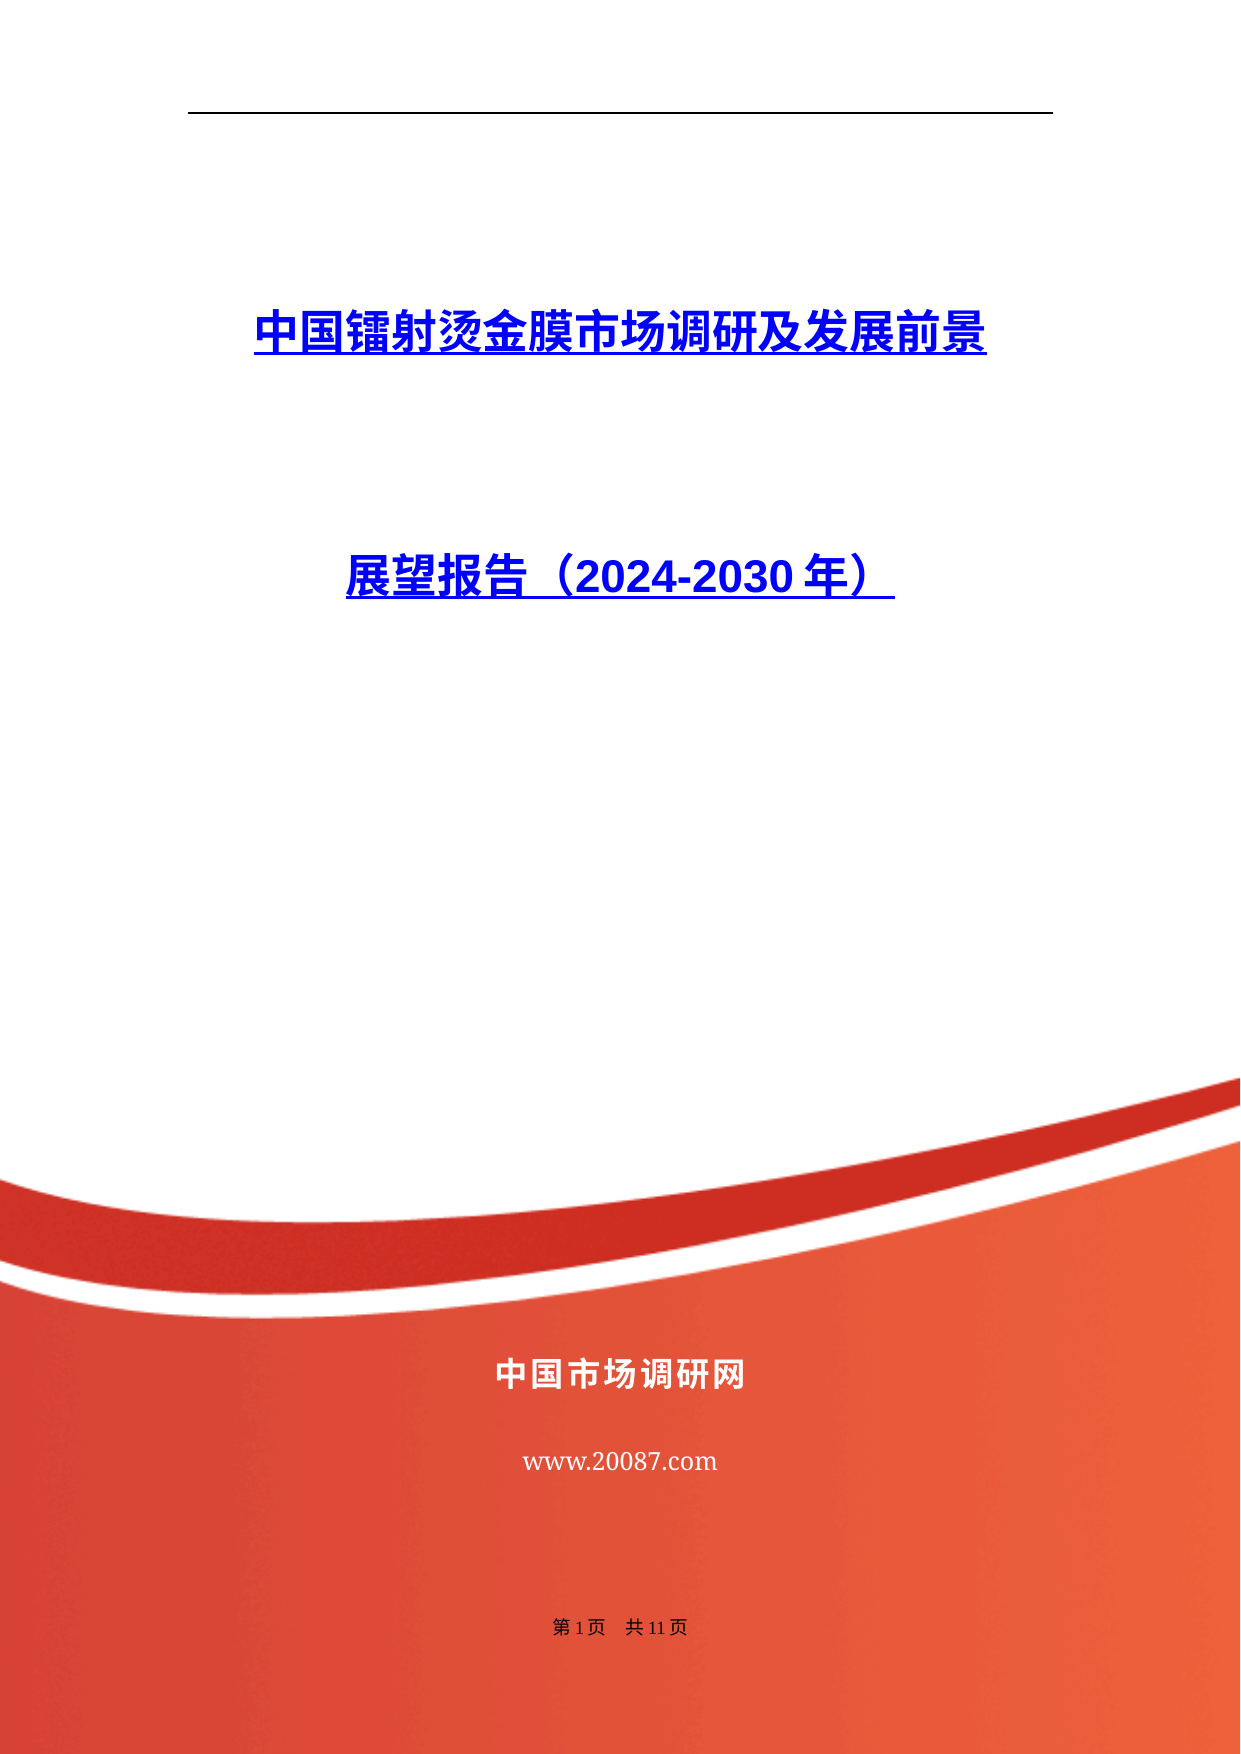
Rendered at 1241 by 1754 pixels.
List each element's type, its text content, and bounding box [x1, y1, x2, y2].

picture [0, 1006, 1241, 1754]
subtitle 中国市场调研网 [187, 1339, 1053, 1404]
text www.20087.com [187, 1428, 1053, 1493]
table_header 中国镭射烫金膜市场调研及发展前景展望报告（2024-2030年） [188, 207, 1053, 773]
